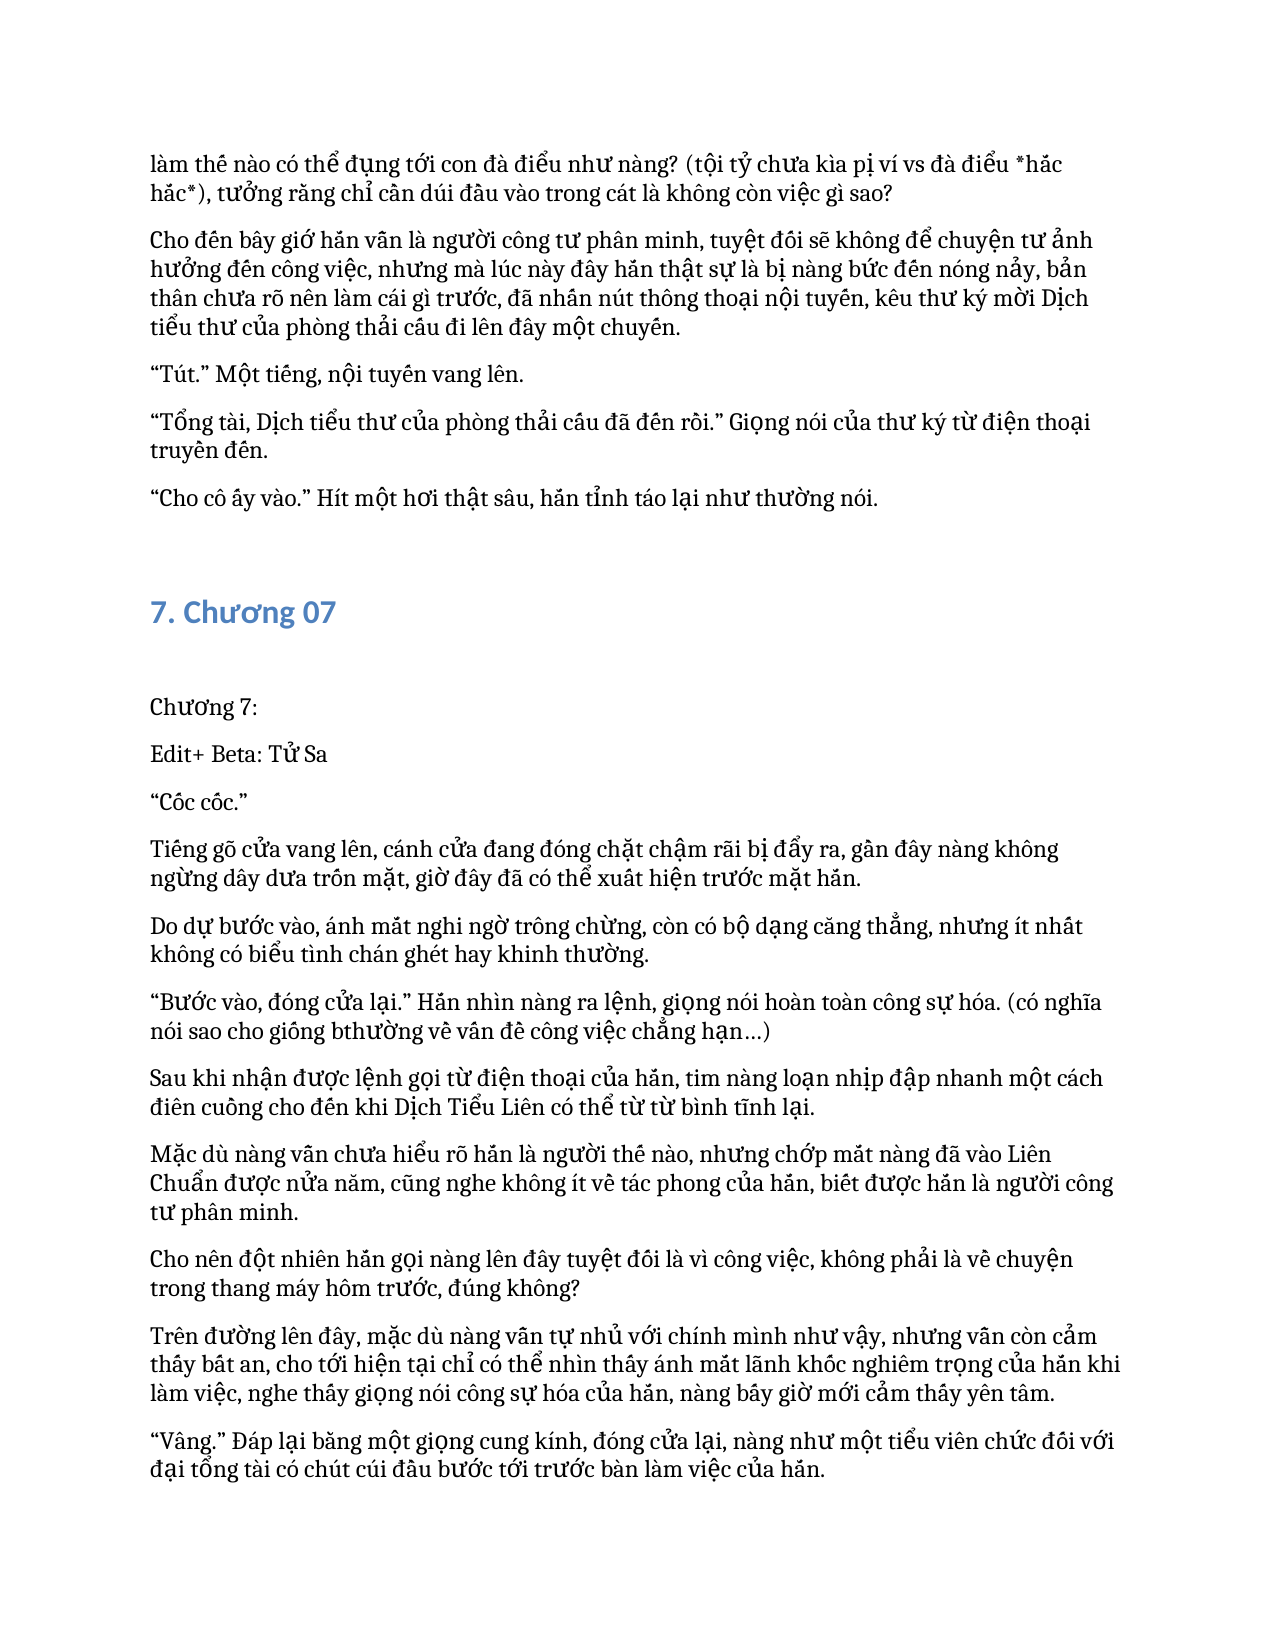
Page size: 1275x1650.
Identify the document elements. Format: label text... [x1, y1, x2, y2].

text “Cốc cốc.” [150, 788, 1125, 817]
text “Bước vào, đóng cửa lại.” Hắn nhìn nàng ra lệnh, giọng nói hoàn toàn công sự hóa. (có nghĩa nói sao cho giống bthường về vấn đề công việc chẳng hạn…) [150, 988, 1125, 1045]
text Tiếng gõ cửa vang lên, cánh cửa đang đóng chặt chậm rãi bị đẩy ra, gần đây nàng không ngừng dây dưa trốn mặt, giờ đây đã có thể xuất hiện trước mặt hắn. [150, 835, 1125, 893]
text Mặc dù nàng vẫn chưa hiểu rõ hắn là người thế nào, nhưng chớp mắt nàng đã vào Liên Chuẩn được nửa năm, cũng nghe không ít về tác phong của hắn, biết được hắn là người công tư phân minh. [150, 1140, 1125, 1227]
text “Tổng tài, Dịch tiểu thư của phòng thải cấu đã đến rồi.” Giọng nói của thư ký từ điện thoại truyền đến. [150, 407, 1125, 465]
text “Vâng.” Đáp lại bằng một giọng cung kính, đóng cửa lại, nàng như một tiểu viên chức đối với đại tổng tài có chút cúi đầu bước tới trước bàn làm việc của hắn. [150, 1427, 1125, 1484]
text Cho đến bây giớ hắn vẫn là người công tư phân minh, tuyệt đối sẽ không để chuyện tư ảnh hưởng đến công việc, nhưng mà lúc này đây hắn thật sự là bị nàng bức đến nóng nảy, bản thân chưa rõ nên làm cái gì trước, đã nhấn nút thông thoại nội tuyến, kêu thư ký mời Dịch tiểu thư của phòng thải cấu đi lên đây một chuyến. [150, 226, 1125, 341]
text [150, 150, 1125, 207]
text Cho nên đột nhiên hắn gọi nàng lên đây tuyệt đối là vì công việc, không phải là về chuyện trong thang máy hôm trước, đúng không? [150, 1245, 1125, 1303]
text “Cho cô ấy vào.” Hít một hơi thật sâu, hắn tỉnh táo lại như thường nói. [150, 484, 1125, 570]
subtitle 7. Chương 07 [150, 591, 1125, 632]
text Do dự bước vào, ánh mắt nghi ngờ trông chừng, còn có bộ dạng căng thẳng, nhưng ít nhất không có biểu tình chán ghét hay khinh thường. [150, 912, 1125, 969]
text Trên đường lên đây, mặc dù nàng vẫn tự nhủ với chính mình như vậy, nhưng vẫn còn cảm thấy bất an, cho tới hiện tại chỉ có thể nhìn thấy ánh mắt lãnh khốc nghiêm trọng của hắn khi làm việc, nghe thấy giọng nói công sự hóa của hắn, nàng bấy giờ mới cảm thấy yên tâm. [150, 1322, 1125, 1408]
text Chương 7: [150, 635, 1125, 722]
text Sau khi nhận được lệnh gọi từ điện thoại của hắn, tim nàng loạn nhịp đập nhanh một cách điên cuồng cho đến khi Dịch Tiểu Liên có thể từ từ bình tĩnh lại. [150, 1064, 1125, 1122]
text “Tút.” Một tiếng, nội tuyến vang lên. [150, 360, 1125, 389]
text Edit+ Beta: Tử Sa [150, 740, 1125, 769]
